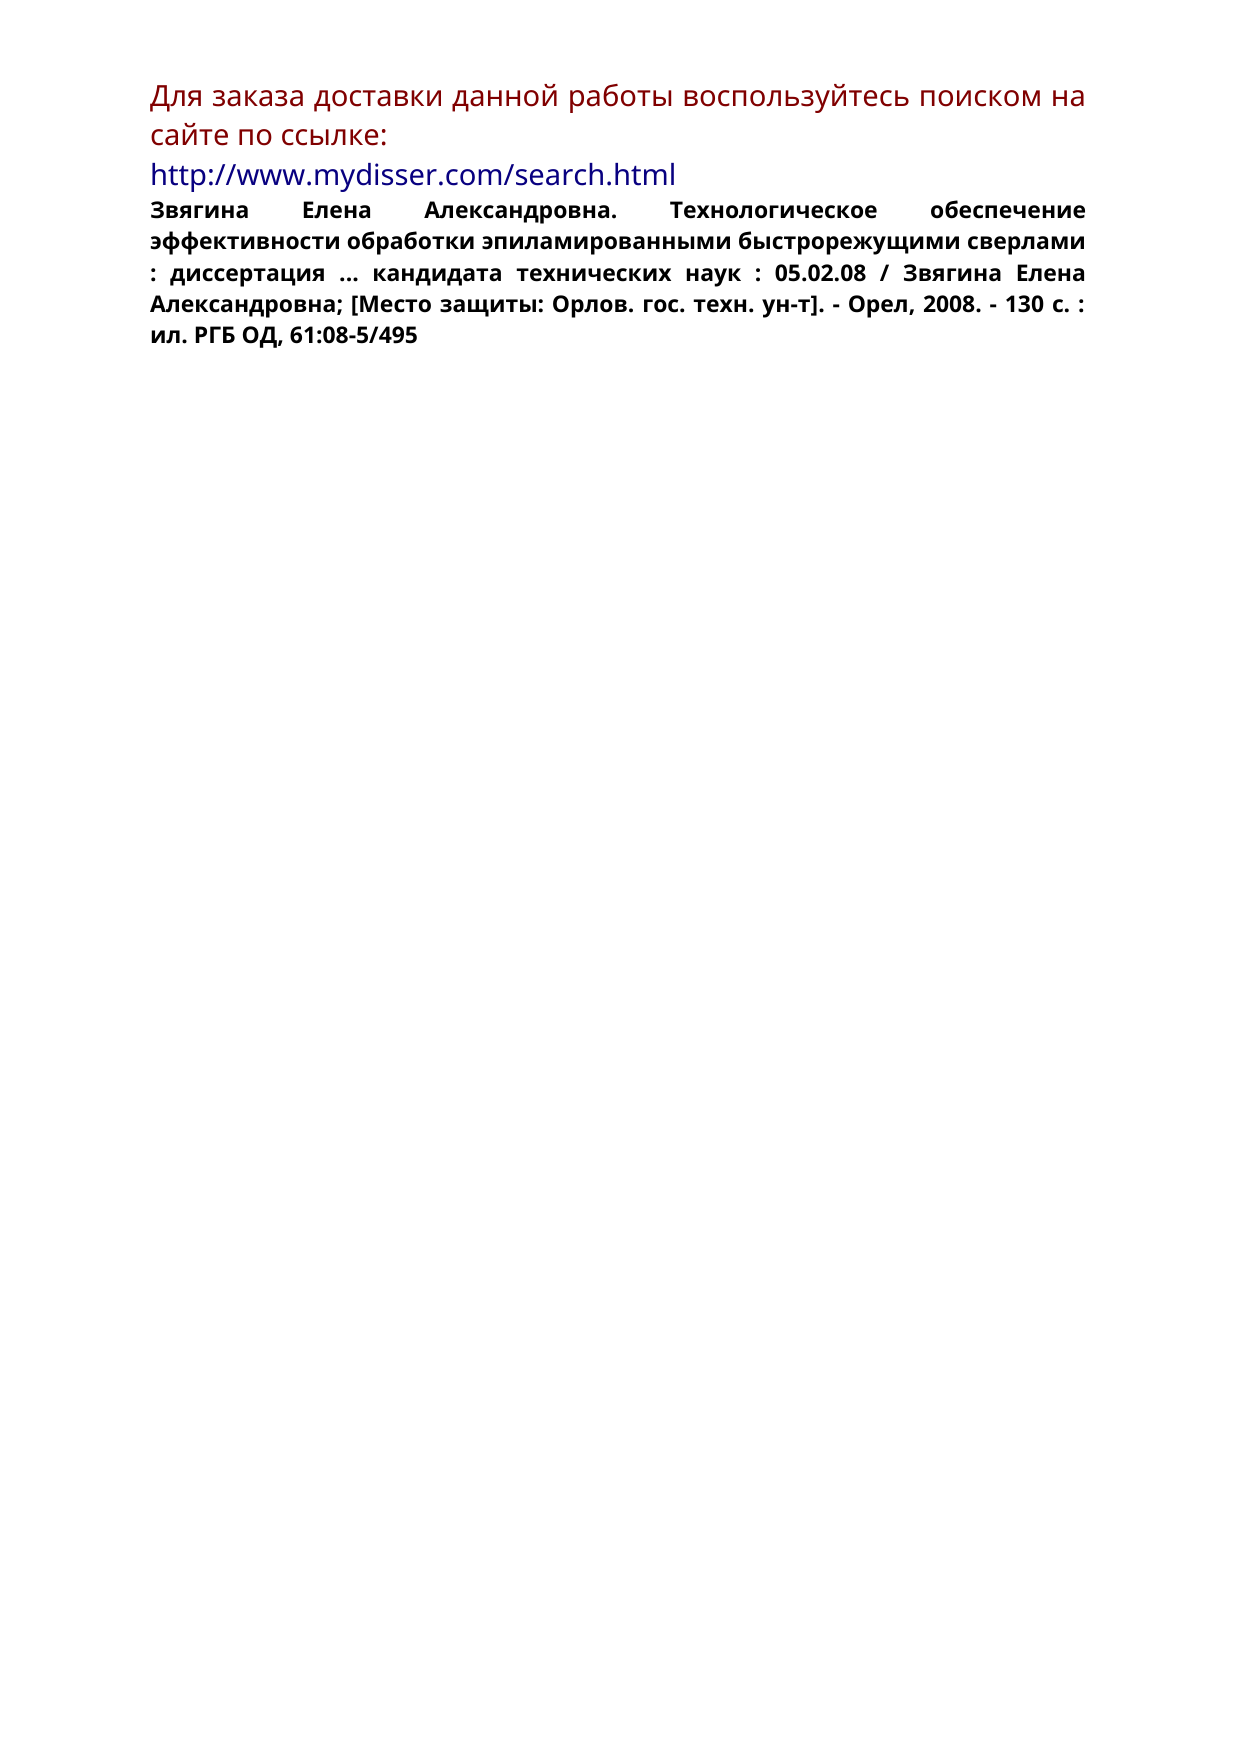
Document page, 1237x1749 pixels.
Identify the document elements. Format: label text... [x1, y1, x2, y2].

text Звягина Елена Александровна. Технологическое обеспечение эффективности обработки эпиламированными быстрорежущими сверлами : диссертация ... кандидата технических наук : 05.02.08 / Звягина Елена Александровна; [Место защиты: Орлов. гос. техн. ун-т]. - Орел, 2008. - 130 с. : ил. РГБ ОД, 61:08-5/495 [150, 194, 1086, 350]
